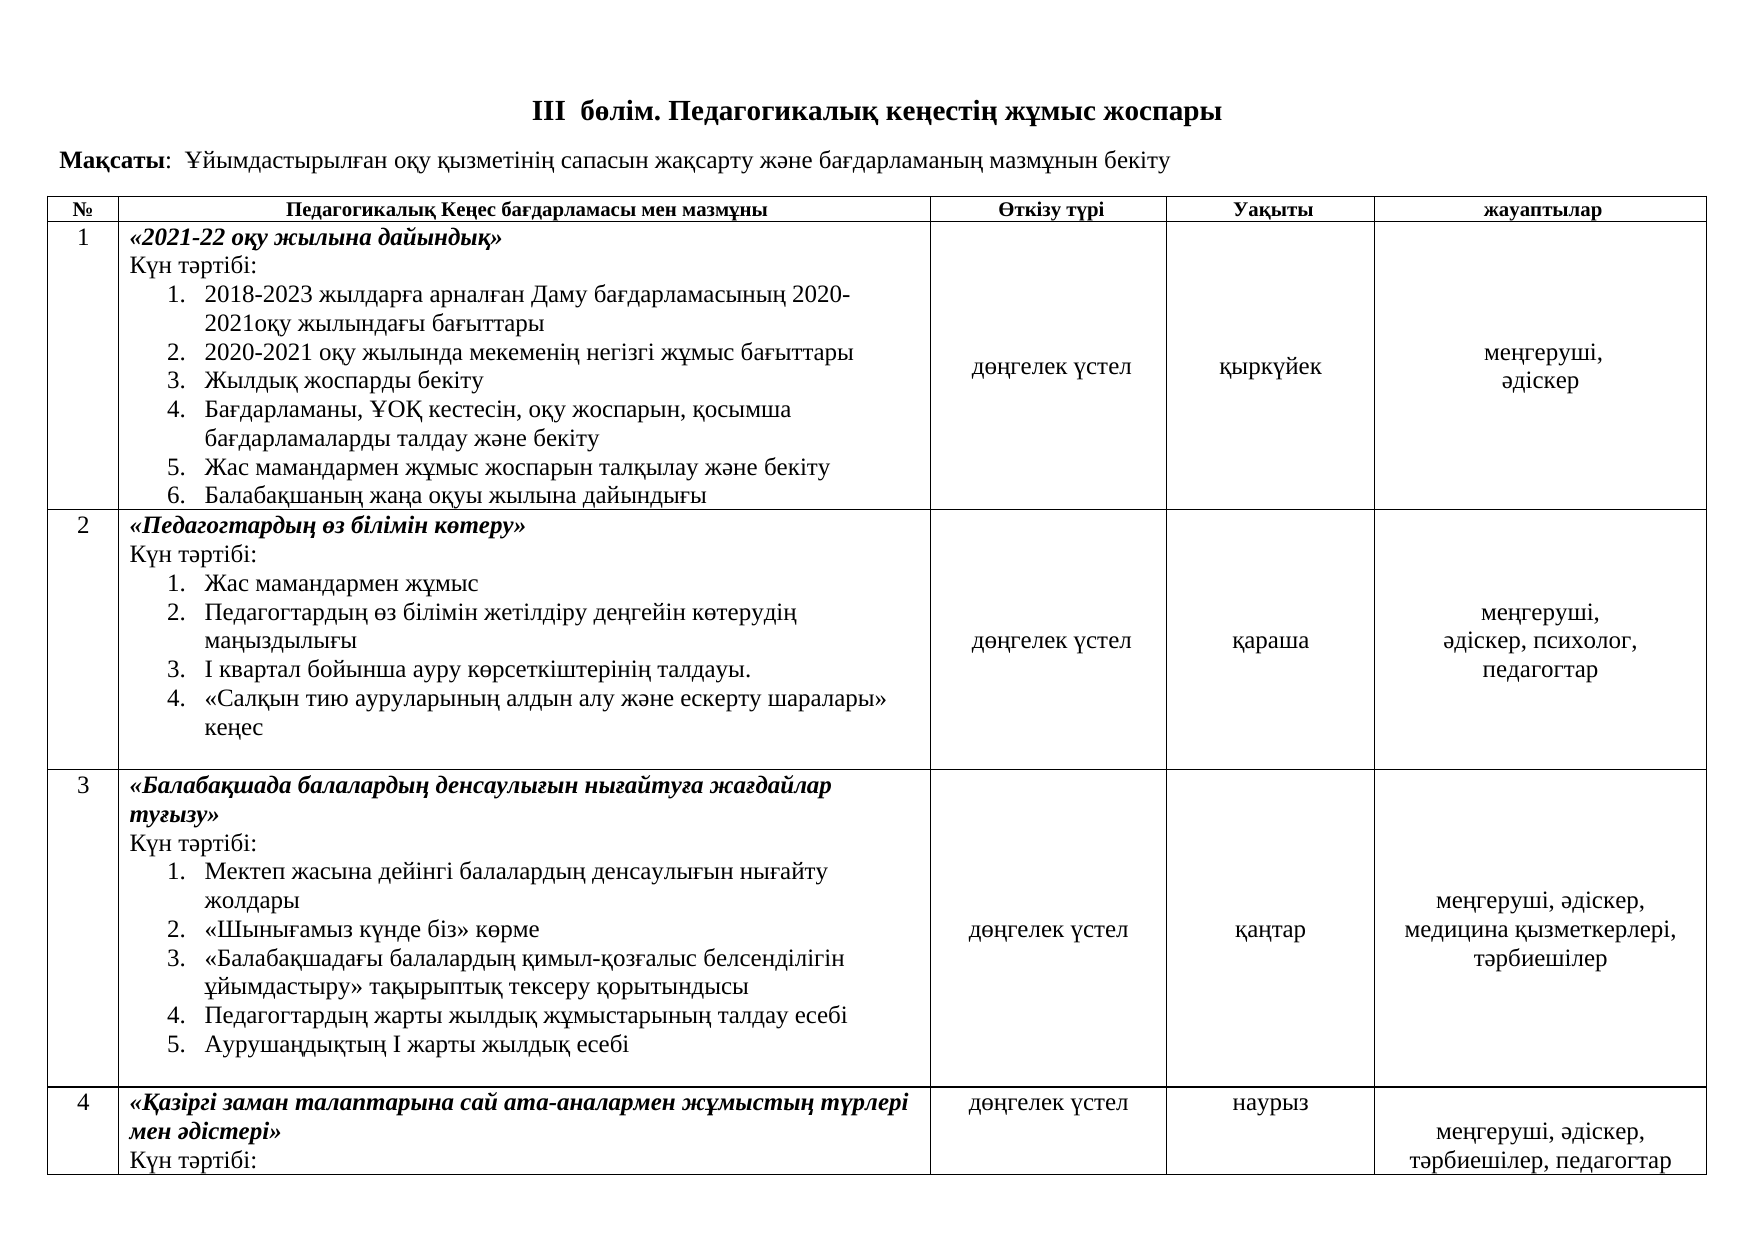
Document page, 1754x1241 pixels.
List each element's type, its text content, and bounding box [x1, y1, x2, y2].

table_cell дөңгелек үстел [931, 1088, 1166, 1174]
text Мақсаты: Ұйымдастырылған оқу қызметінің сапасын жақсарту және бағдарламаның мазмұнын бекіту [59, 145, 1695, 174]
table_header Педагогикалық Кеңес бағдарламасы мен мазмұны [119, 197, 930, 221]
table_cell 2 [48, 510, 118, 769]
table_header жауаптылар [1375, 197, 1706, 221]
table_header Уақыты [1167, 197, 1374, 221]
table_cell меңгеруші, әдіскер [1375, 222, 1706, 509]
table_cell меңгеруші, әдіскер, медицина қызметкерлері, тәрбиешілер [1375, 770, 1706, 1086]
table_cell наурыз [1167, 1088, 1374, 1174]
table_header № [48, 197, 118, 221]
table_cell қыркүйек [1167, 222, 1374, 509]
table_cell дөңгелек үстел [931, 770, 1166, 1086]
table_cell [119, 1088, 930, 1174]
text III бөлім. Педагогикалық кеңестің жұмыс жоспары [59, 93, 1695, 126]
table_cell 3 [48, 770, 118, 1086]
table_cell меңгеруші, әдіскер, психолог, педагогтар [1375, 510, 1706, 769]
table_header Өткізу түрі [931, 197, 1166, 221]
table_cell дөңгелек үстел [931, 510, 1166, 769]
table_cell «Балабақшада балалардың денсаулығын нығайтуға жағдайлар туғызу» Күн тәртібі: Мектеп жасына дейінгі балалардың денсаулығын нығайту жолдары «Шынығамыз күнде біз» көрме «Балабақшадағы балалардың қимыл-қозғалыс белсенділігін ұйымдастыру» тақырыптық тексеру қорытындысы Педагогтардың жарты жылдық жұмыстарының талдау есебі Аурушаңдықтың І жарты жылдық есебі [119, 770, 930, 1086]
table_cell 4 [48, 1088, 118, 1174]
table_cell «Педагогтардың өз білімін көтеру» Күн тәртібі: Жас мамандармен жұмыс Педагогтардың өз білімін жетілдіру деңгейін көтерудің маңыздылығы І квартал бойынша ауру көрсеткіштерінің талдауы. «Салқын тию ауруларының алдын алу және ескерту шаралары» кеңес [119, 510, 930, 769]
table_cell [1375, 1088, 1706, 1174]
table_cell «2021-22 оқу жылына дайындық» Күн тәртібі: 2018-2023 жылдарға арналған Даму бағдарламасының 2020-2021оқу жылындағы бағыттары 2020-2021 оқу жылында мекеменің негізгі жұмыс бағыттары Жылдық жоспарды бекіту Бағдарламаны, ҰОҚ кестесін, оқу жоспарын, қосымша бағдарламаларды талдау және бекіту Жас мамандармен жұмыс жоспарын талқылау және бекіту Балабақшаның жаңа оқуы жылына дайындығы [119, 222, 930, 509]
table_cell 1 [48, 222, 118, 509]
table_cell қаңтар [1167, 770, 1374, 1086]
table_cell дөңгелек үстел [931, 222, 1166, 509]
table_cell қараша [1167, 510, 1374, 769]
